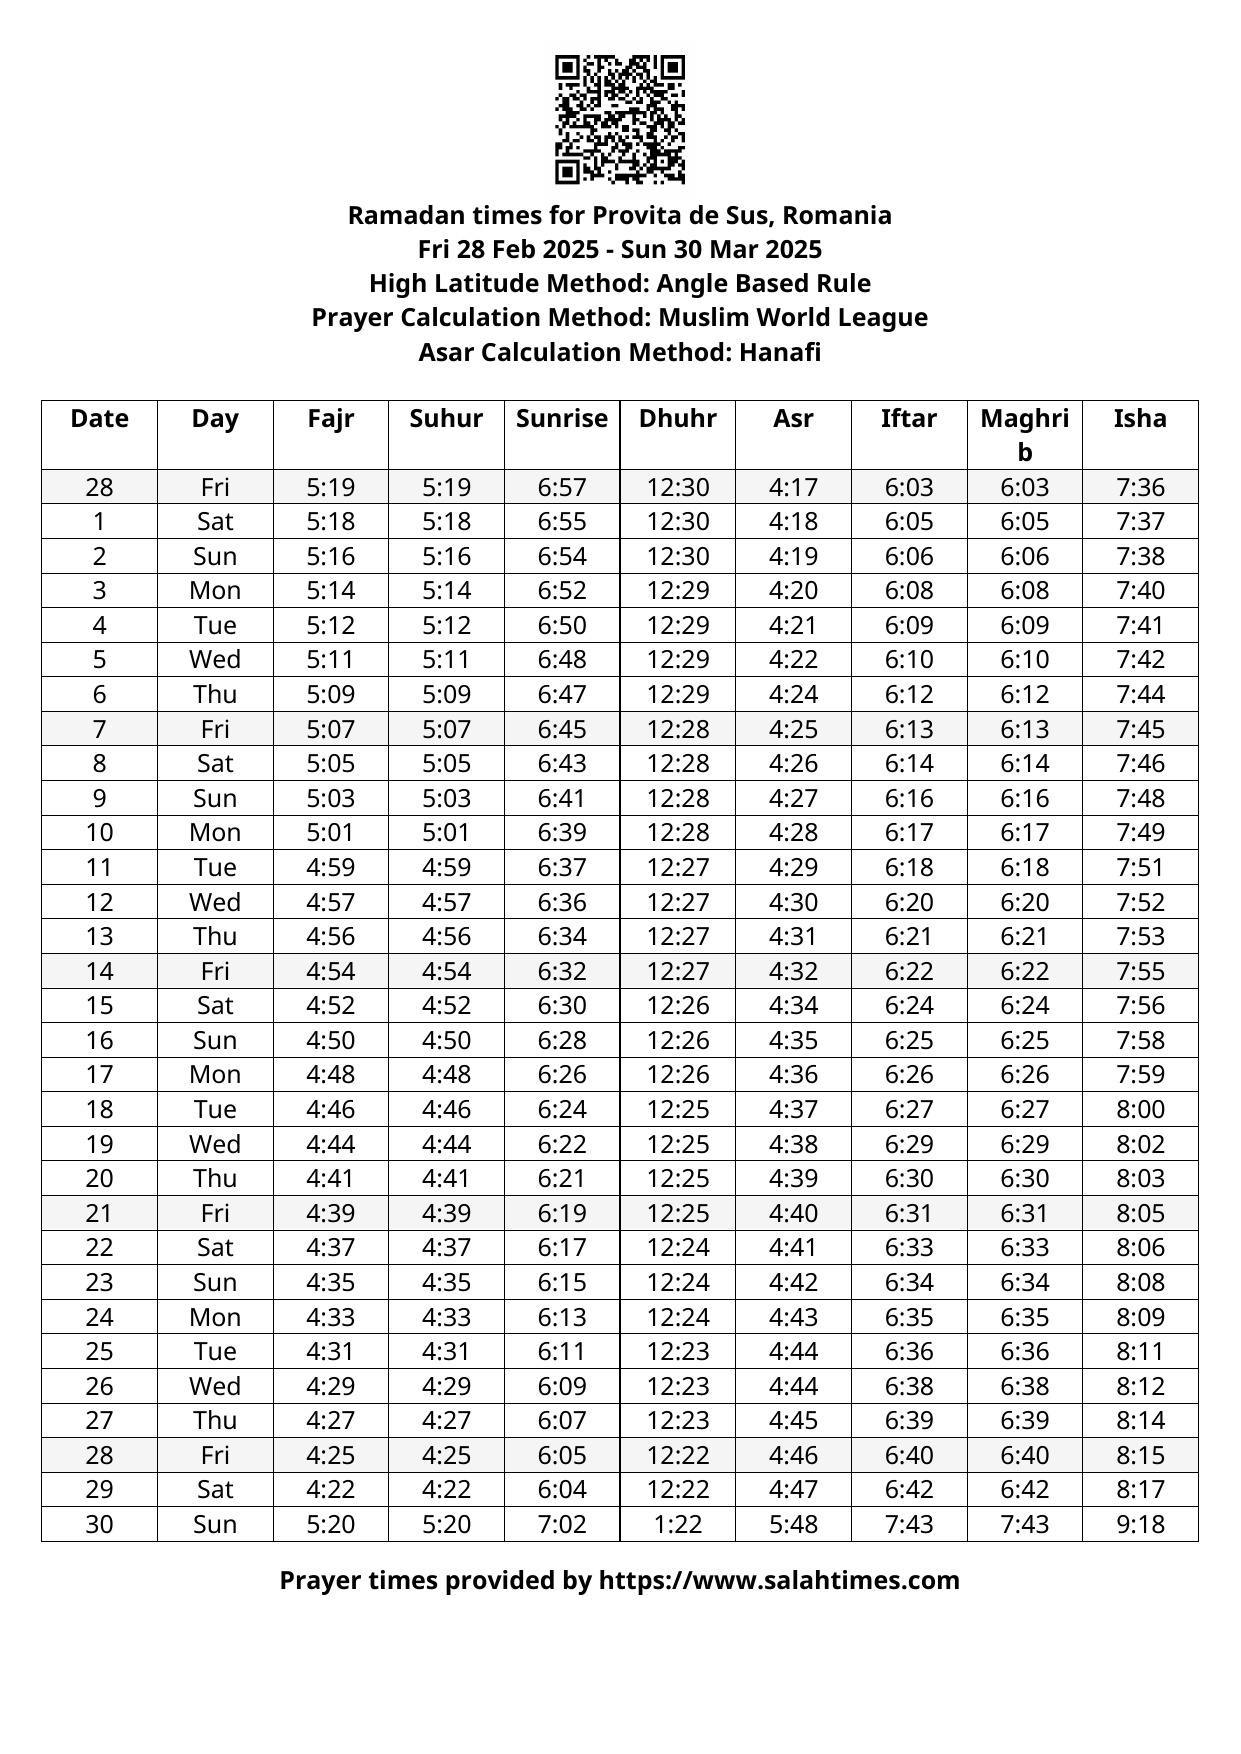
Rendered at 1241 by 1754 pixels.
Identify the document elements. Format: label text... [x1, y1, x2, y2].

table_cell 4:46 [389, 1092, 504, 1126]
table_cell 6:09 [968, 608, 1082, 642]
table_cell 6:52 [505, 574, 619, 607]
table_cell 19 [42, 1127, 157, 1160]
table_cell Sun [158, 1023, 273, 1057]
table_cell 26 [42, 1369, 157, 1402]
table_cell 7:53 [1083, 919, 1198, 953]
table_cell 6:10 [968, 643, 1082, 676]
table_cell 6:57 [505, 470, 619, 503]
table_cell 6:54 [505, 539, 619, 572]
table_cell Thu [158, 1161, 273, 1195]
table_cell Tue [158, 850, 273, 884]
table_cell 3 [42, 574, 157, 607]
table_cell Fri [158, 712, 273, 745]
table_cell 8:11 [1083, 1334, 1198, 1368]
table_cell 4:34 [736, 989, 851, 1022]
table_cell 4:25 [389, 1438, 504, 1472]
table_cell 6:39 [505, 816, 619, 849]
table_cell 6:36 [505, 885, 619, 918]
table_cell 6:18 [852, 850, 967, 884]
table_cell 6 [42, 677, 157, 711]
table_cell 4:29 [274, 1369, 388, 1402]
table_cell 6:26 [968, 1058, 1082, 1091]
table_cell 12:23 [621, 1334, 735, 1368]
table_cell 4:52 [274, 989, 388, 1022]
table_cell 12:29 [621, 574, 735, 607]
table_cell 6:29 [852, 1127, 967, 1160]
table_cell Thu [158, 677, 273, 711]
table_cell 4:41 [736, 1231, 851, 1264]
table_cell 4:41 [274, 1161, 388, 1195]
table_cell 17 [42, 1058, 157, 1091]
table_cell 7:48 [1083, 781, 1198, 814]
table_cell 6:09 [852, 608, 967, 642]
table_cell 12:23 [621, 1369, 735, 1402]
table_cell Mon [158, 574, 273, 607]
table_cell 4:46 [274, 1092, 388, 1126]
table_cell Mon [158, 1300, 273, 1333]
text Fri 28 Feb 2025 - Sun 30 Mar 2025 [42, 232, 1198, 266]
table_cell 4:33 [274, 1300, 388, 1333]
table_cell 4:54 [389, 954, 504, 987]
table_cell 7:43 [852, 1507, 967, 1541]
table_cell 13 [42, 919, 157, 953]
table_cell 6:05 [968, 504, 1082, 538]
table_cell Tue [158, 608, 273, 642]
table_cell 6:03 [968, 470, 1082, 503]
table_cell 4:37 [736, 1092, 851, 1126]
table_header Isha [1083, 401, 1198, 469]
table_cell 4:25 [736, 712, 851, 745]
table_header Day [158, 401, 273, 469]
table_cell 12:25 [621, 1092, 735, 1126]
table_cell 8 [42, 746, 157, 780]
table_cell 27 [42, 1404, 157, 1437]
table_cell 4:44 [274, 1127, 388, 1160]
table_cell 4:57 [274, 885, 388, 918]
table_cell 4:37 [389, 1231, 504, 1264]
table_cell 5:03 [389, 781, 504, 814]
table_cell 6:21 [505, 1161, 619, 1195]
table_cell 8:12 [1083, 1369, 1198, 1402]
table_cell 6:16 [852, 781, 967, 814]
table_cell 6:21 [968, 919, 1082, 953]
table_cell 12:24 [621, 1265, 735, 1299]
table_cell 5:03 [274, 781, 388, 814]
table_cell 6:13 [968, 712, 1082, 745]
table_header Fajr [274, 401, 388, 469]
table_cell Fri [158, 1196, 273, 1229]
table_cell 5:05 [274, 746, 388, 780]
table_cell 6:25 [852, 1023, 967, 1057]
table_cell 4:27 [736, 781, 851, 814]
table_cell 6:41 [505, 781, 619, 814]
table_cell 4:27 [389, 1404, 504, 1437]
table_cell 6:07 [505, 1404, 619, 1437]
table_cell Fri [158, 470, 273, 503]
table_cell 5:19 [274, 470, 388, 503]
table_cell 6:35 [852, 1300, 967, 1333]
table_cell 6:22 [505, 1127, 619, 1160]
table_cell 4:22 [389, 1473, 504, 1506]
text Prayer Calculation Method: Muslim World League [42, 300, 1198, 334]
table_cell 9:18 [1083, 1507, 1198, 1541]
table_cell 1:22 [621, 1507, 735, 1541]
table_cell 4:35 [274, 1265, 388, 1299]
table_cell 6:05 [505, 1438, 619, 1472]
table_cell 6:29 [968, 1127, 1082, 1160]
table_cell 6:34 [852, 1265, 967, 1299]
table_cell 12:26 [621, 1058, 735, 1091]
table_cell 12:28 [621, 712, 735, 745]
table_cell 5:07 [389, 712, 504, 745]
picture [542, 41, 699, 198]
table_cell 4:52 [389, 989, 504, 1022]
table_cell 15 [42, 989, 157, 1022]
table_cell 1 [42, 504, 157, 538]
table_cell 12:30 [621, 504, 735, 538]
table_cell 21 [42, 1196, 157, 1229]
table_cell 4:28 [736, 816, 851, 849]
table_cell 4:32 [736, 954, 851, 987]
table_cell 5:11 [274, 643, 388, 676]
table_cell 6:10 [852, 643, 967, 676]
table_cell 5:48 [736, 1507, 851, 1541]
table_cell Tue [158, 1334, 273, 1368]
table_cell 30 [42, 1507, 157, 1541]
table_cell 7:41 [1083, 608, 1198, 642]
table_cell 4:47 [736, 1473, 851, 1506]
table_cell 4:22 [736, 643, 851, 676]
table_cell 12:29 [621, 643, 735, 676]
table_cell 4:26 [736, 746, 851, 780]
table_cell 4:35 [736, 1023, 851, 1057]
table_cell 8:08 [1083, 1265, 1198, 1299]
table_cell 12:24 [621, 1231, 735, 1264]
table_cell 12:28 [621, 781, 735, 814]
table_cell 5:16 [389, 539, 504, 572]
table_cell 4:43 [736, 1300, 851, 1333]
table_cell 4:21 [736, 608, 851, 642]
table_cell 4:39 [389, 1196, 504, 1229]
table_cell 6:04 [505, 1473, 619, 1506]
table_cell 4:39 [274, 1196, 388, 1229]
table_cell 5:07 [274, 712, 388, 745]
table_cell 7:36 [1083, 470, 1198, 503]
table_cell 6:24 [968, 989, 1082, 1022]
table_cell 4:25 [274, 1438, 388, 1472]
table_cell 4:18 [736, 504, 851, 538]
table_cell 28 [42, 1438, 157, 1472]
table_cell 4:56 [389, 919, 504, 953]
table_cell 6:45 [505, 712, 619, 745]
table_cell 2 [42, 539, 157, 572]
table_cell 4:24 [736, 677, 851, 711]
table_cell 6:13 [505, 1300, 619, 1333]
table_cell 6:20 [968, 885, 1082, 918]
table_cell 6:15 [505, 1265, 619, 1299]
table_cell 5:11 [389, 643, 504, 676]
table_cell 7:45 [1083, 712, 1198, 745]
table_cell 4:48 [274, 1058, 388, 1091]
table_cell 4:22 [274, 1473, 388, 1506]
table_cell 12:27 [621, 885, 735, 918]
table_cell 7:46 [1083, 746, 1198, 780]
table_cell 12:28 [621, 816, 735, 849]
table_cell 6:20 [852, 885, 967, 918]
table_cell Mon [158, 816, 273, 849]
table_cell 6:36 [968, 1334, 1082, 1368]
table_cell 6:09 [505, 1369, 619, 1402]
table_cell 12 [42, 885, 157, 918]
table_header Maghrib [968, 401, 1082, 469]
table_cell Sat [158, 989, 273, 1022]
table_cell 7:42 [1083, 643, 1198, 676]
table_cell 6:35 [968, 1300, 1082, 1333]
table_cell Wed [158, 885, 273, 918]
table_cell 5:19 [389, 470, 504, 503]
table_cell 4:20 [736, 574, 851, 607]
table_cell Wed [158, 1369, 273, 1402]
table_cell 4:17 [736, 470, 851, 503]
table_cell 4:35 [389, 1265, 504, 1299]
table_cell 6:12 [968, 677, 1082, 711]
table_cell 12:25 [621, 1196, 735, 1229]
table_cell Sun [158, 781, 273, 814]
table_cell 12:23 [621, 1404, 735, 1437]
table_cell 5:05 [389, 746, 504, 780]
table_cell 6:22 [852, 954, 967, 987]
table_cell 6:11 [505, 1334, 619, 1368]
table_cell 5:01 [389, 816, 504, 849]
table_cell Sun [158, 1265, 273, 1299]
table_cell 4:31 [274, 1334, 388, 1368]
table_cell 4 [42, 608, 157, 642]
table_header Dhuhr [621, 401, 735, 469]
table_cell 5:18 [389, 504, 504, 538]
table_cell 6:17 [968, 816, 1082, 849]
table_cell 6:27 [852, 1092, 967, 1126]
table_cell 6:12 [852, 677, 967, 711]
table_cell 18 [42, 1092, 157, 1126]
table_cell 5:14 [274, 574, 388, 607]
table_cell 6:30 [505, 989, 619, 1022]
table_cell 8:06 [1083, 1231, 1198, 1264]
table_cell 6:33 [968, 1231, 1082, 1264]
table_cell 7 [42, 712, 157, 745]
table_cell Mon [158, 1058, 273, 1091]
table_cell 6:03 [852, 470, 967, 503]
table_cell 6:31 [852, 1196, 967, 1229]
table_cell Sat [158, 746, 273, 780]
table_cell 6:14 [852, 746, 967, 780]
table_cell 5:09 [389, 677, 504, 711]
table_cell 4:39 [736, 1161, 851, 1195]
table_cell 12:24 [621, 1300, 735, 1333]
table_cell 6:17 [852, 816, 967, 849]
table_cell 8:17 [1083, 1473, 1198, 1506]
table_cell 7:40 [1083, 574, 1198, 607]
table_cell 6:19 [505, 1196, 619, 1229]
table_cell 12:29 [621, 677, 735, 711]
table_cell 6:17 [505, 1231, 619, 1264]
table_cell 4:59 [274, 850, 388, 884]
table_cell 5:20 [389, 1507, 504, 1541]
table_cell Wed [158, 643, 273, 676]
table_cell Sun [158, 539, 273, 572]
table_cell 6:47 [505, 677, 619, 711]
table_cell 4:31 [389, 1334, 504, 1368]
table_cell 6:48 [505, 643, 619, 676]
table_header Asr [736, 401, 851, 469]
table_cell 5:18 [274, 504, 388, 538]
table_cell 7:56 [1083, 989, 1198, 1022]
table_cell 8:05 [1083, 1196, 1198, 1229]
table_cell 4:38 [736, 1127, 851, 1160]
table_cell 6:34 [968, 1265, 1082, 1299]
table_header Sunrise [505, 401, 619, 469]
table_cell 6:43 [505, 746, 619, 780]
table_cell 7:52 [1083, 885, 1198, 918]
table_cell 5:12 [274, 608, 388, 642]
table_cell 6:42 [968, 1473, 1082, 1506]
table_cell 6:08 [968, 574, 1082, 607]
table_cell 6:32 [505, 954, 619, 987]
table_cell 4:42 [736, 1265, 851, 1299]
table_header Iftar [852, 401, 967, 469]
table_cell 6:06 [968, 539, 1082, 572]
text Prayer times provided by https://www.salahtimes.com [42, 1563, 1198, 1597]
table_cell 12:29 [621, 608, 735, 642]
table_cell 5:16 [274, 539, 388, 572]
table_cell 7:59 [1083, 1058, 1198, 1091]
table_cell 6:06 [852, 539, 967, 572]
table_cell 6:24 [852, 989, 967, 1022]
table_cell 5:09 [274, 677, 388, 711]
table_cell 6:26 [852, 1058, 967, 1091]
table_cell 4:50 [389, 1023, 504, 1057]
table_header Date [42, 401, 157, 469]
table_cell Thu [158, 1404, 273, 1437]
table_cell 7:43 [968, 1507, 1082, 1541]
table_cell 6:14 [968, 746, 1082, 780]
table_cell 6:21 [852, 919, 967, 953]
table_cell 5:01 [274, 816, 388, 849]
table_cell 7:02 [505, 1507, 619, 1541]
table_cell 6:38 [852, 1369, 967, 1402]
table_cell 29 [42, 1473, 157, 1506]
table_cell Sat [158, 1473, 273, 1506]
table_cell 4:30 [736, 885, 851, 918]
table_cell 20 [42, 1161, 157, 1195]
table_cell 4:27 [274, 1404, 388, 1437]
table_cell 6:28 [505, 1023, 619, 1057]
table_cell 24 [42, 1300, 157, 1333]
table_cell 6:31 [968, 1196, 1082, 1229]
table_cell 6:38 [968, 1369, 1082, 1402]
table_cell 6:50 [505, 608, 619, 642]
table_cell 8:03 [1083, 1161, 1198, 1195]
table_cell 4:40 [736, 1196, 851, 1229]
table_cell 6:37 [505, 850, 619, 884]
table_cell 10 [42, 816, 157, 849]
table_header Suhur [389, 401, 504, 469]
table_cell 6:22 [968, 954, 1082, 987]
table_cell 6:42 [852, 1473, 967, 1506]
table_cell 28 [42, 470, 157, 503]
table_cell Sun [158, 1507, 273, 1541]
table_cell Tue [158, 1092, 273, 1126]
table_cell 8:00 [1083, 1092, 1198, 1126]
table_cell 6:24 [505, 1092, 619, 1126]
table_cell 6:30 [852, 1161, 967, 1195]
table_cell 4:54 [274, 954, 388, 987]
table_cell 6:40 [968, 1438, 1082, 1472]
table_cell 7:55 [1083, 954, 1198, 987]
table_cell 5:14 [389, 574, 504, 607]
table_cell 7:58 [1083, 1023, 1198, 1057]
table_cell 8:15 [1083, 1438, 1198, 1472]
table_cell 7:49 [1083, 816, 1198, 849]
table_cell 6:39 [852, 1404, 967, 1437]
table_cell 6:18 [968, 850, 1082, 884]
table_cell 12:27 [621, 954, 735, 987]
table_cell 16 [42, 1023, 157, 1057]
table_cell 4:46 [736, 1438, 851, 1472]
table_cell 6:33 [852, 1231, 967, 1264]
table_cell 5 [42, 643, 157, 676]
table_cell 6:13 [852, 712, 967, 745]
table_cell 4:19 [736, 539, 851, 572]
table_cell 5:20 [274, 1507, 388, 1541]
table_cell 4:48 [389, 1058, 504, 1091]
table_cell 4:45 [736, 1404, 851, 1437]
text High Latitude Method: Angle Based Rule [42, 266, 1198, 300]
table_cell 25 [42, 1334, 157, 1368]
table_cell 4:44 [736, 1334, 851, 1368]
table_cell Fri [158, 954, 273, 987]
table_cell 6:05 [852, 504, 967, 538]
table_cell 4:41 [389, 1161, 504, 1195]
table_cell 4:57 [389, 885, 504, 918]
table_cell Sat [158, 1231, 273, 1264]
table_cell 6:55 [505, 504, 619, 538]
table_cell 6:30 [968, 1161, 1082, 1195]
table_cell 6:25 [968, 1023, 1082, 1057]
table_cell 7:51 [1083, 850, 1198, 884]
table_cell 4:59 [389, 850, 504, 884]
table_cell 6:36 [852, 1334, 967, 1368]
table_cell 12:27 [621, 919, 735, 953]
table_cell 14 [42, 954, 157, 987]
text Ramadan times for Provita de Sus, Romania [42, 198, 1198, 232]
table_cell 4:56 [274, 919, 388, 953]
table_cell 6:40 [852, 1438, 967, 1472]
table_cell 22 [42, 1231, 157, 1264]
table_cell 8:14 [1083, 1404, 1198, 1437]
table_cell 4:29 [736, 850, 851, 884]
table_cell Thu [158, 919, 273, 953]
table_cell Sat [158, 504, 273, 538]
table_cell 6:27 [968, 1092, 1082, 1126]
table_cell Fri [158, 1438, 273, 1472]
table_cell 23 [42, 1265, 157, 1299]
table_cell 7:37 [1083, 504, 1198, 538]
table_cell 7:38 [1083, 539, 1198, 572]
table_cell 12:26 [621, 989, 735, 1022]
table_cell 6:08 [852, 574, 967, 607]
table_cell 11 [42, 850, 157, 884]
table_cell 9 [42, 781, 157, 814]
table_cell 12:28 [621, 746, 735, 780]
table_cell 4:44 [389, 1127, 504, 1160]
table_cell 4:31 [736, 919, 851, 953]
table_cell 8:09 [1083, 1300, 1198, 1333]
table_cell 12:22 [621, 1473, 735, 1506]
table_cell 12:27 [621, 850, 735, 884]
table_cell 6:16 [968, 781, 1082, 814]
table_cell 6:34 [505, 919, 619, 953]
table_cell 4:50 [274, 1023, 388, 1057]
table_cell 7:44 [1083, 677, 1198, 711]
table_cell Wed [158, 1127, 273, 1160]
table_cell 12:25 [621, 1161, 735, 1195]
table_cell 12:30 [621, 539, 735, 572]
table_cell 4:44 [736, 1369, 851, 1402]
table_cell 4:37 [274, 1231, 388, 1264]
table_cell 4:36 [736, 1058, 851, 1091]
table_cell 12:22 [621, 1438, 735, 1472]
table_cell 12:26 [621, 1023, 735, 1057]
table_cell 4:33 [389, 1300, 504, 1333]
table_cell 4:29 [389, 1369, 504, 1402]
text Asar Calculation Method: Hanafi [42, 334, 1198, 368]
table_cell 5:12 [389, 608, 504, 642]
table_cell 8:02 [1083, 1127, 1198, 1160]
table_cell 12:30 [621, 470, 735, 503]
table_cell 6:39 [968, 1404, 1082, 1437]
table_cell 6:26 [505, 1058, 619, 1091]
table_cell 12:25 [621, 1127, 735, 1160]
